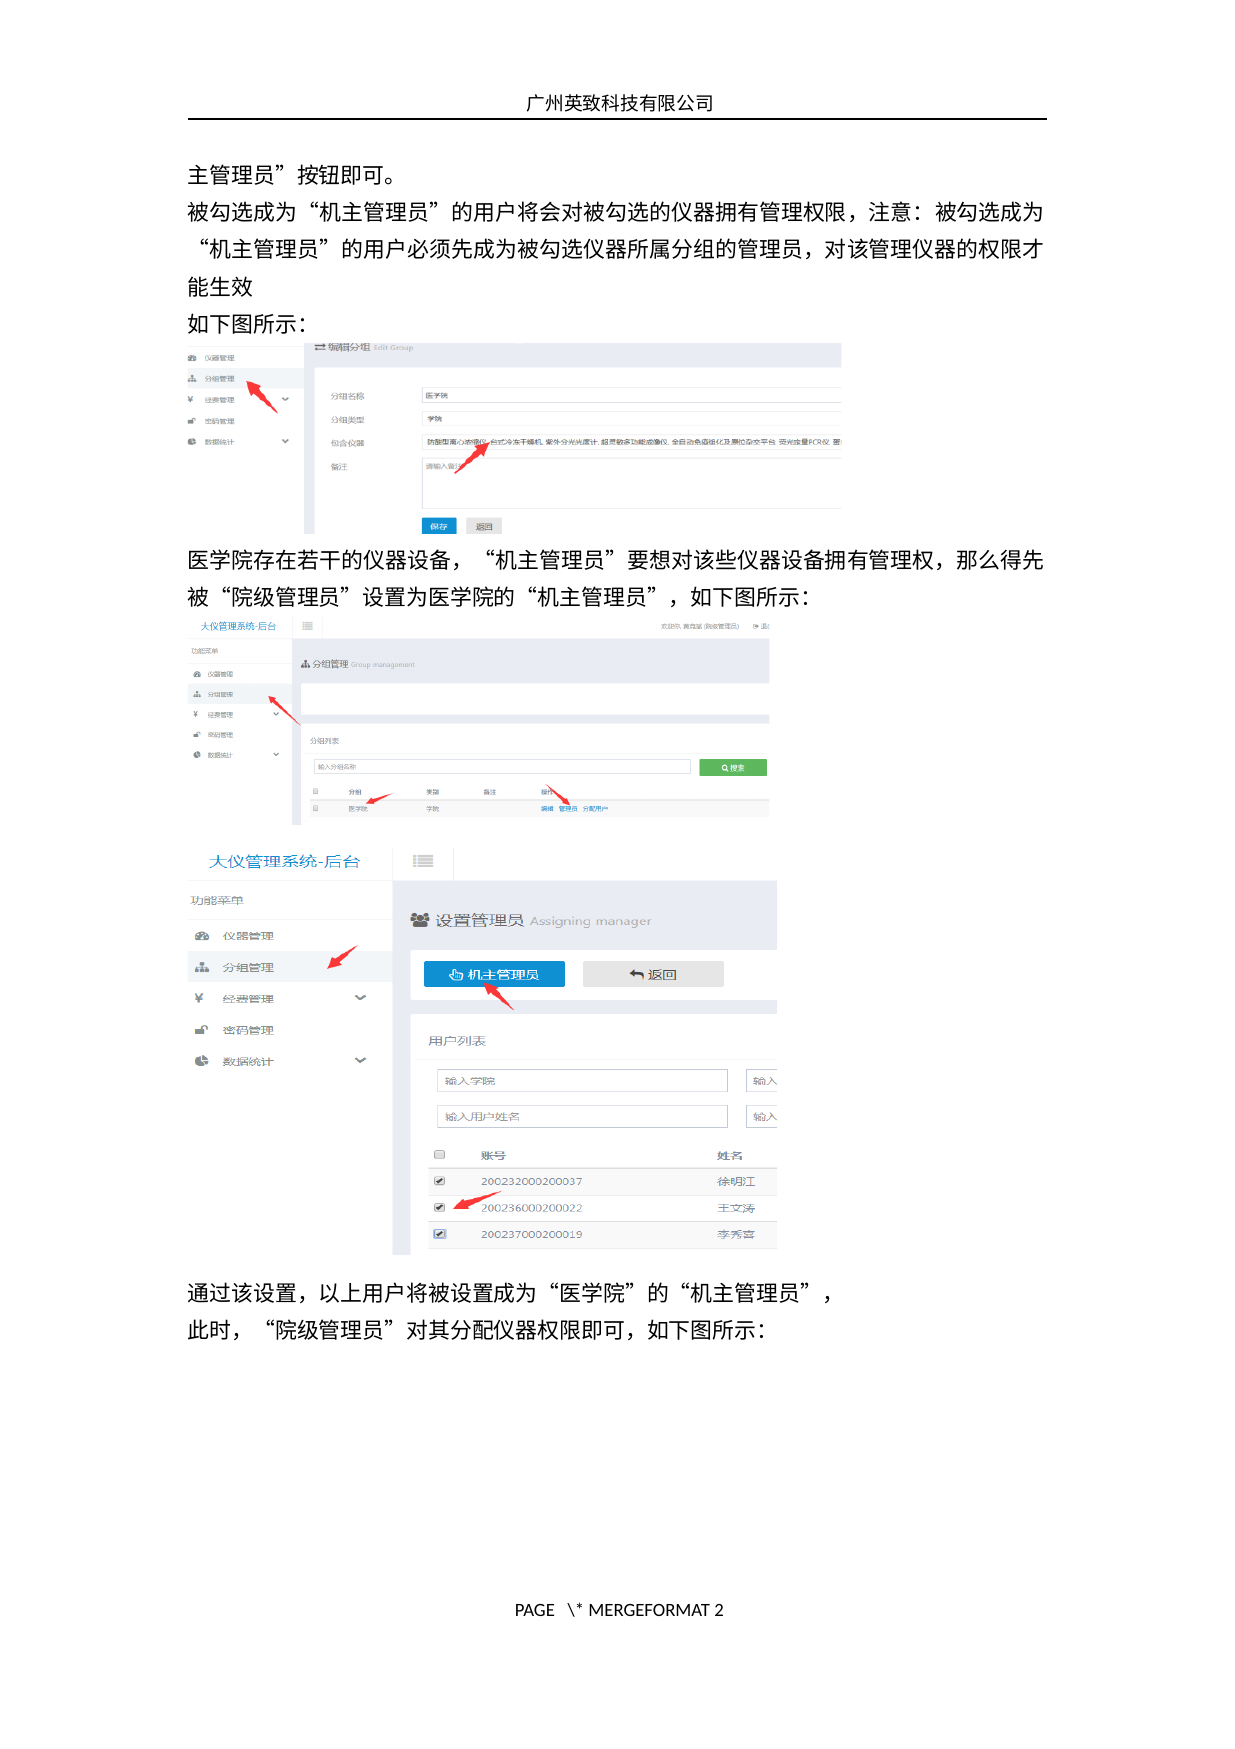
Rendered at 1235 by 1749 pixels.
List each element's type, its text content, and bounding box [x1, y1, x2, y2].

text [187, 158, 1047, 190]
picture [187, 848, 778, 1255]
text 如下图所示： [187, 307, 1047, 339]
picture [187, 617, 770, 825]
text 此时，“院级管理员”对其分配仪器权限即可，如下图所示： [187, 1312, 1047, 1345]
text 通过该设置，以上用户将被设置成为“医学院”的“机主管理员”， [187, 1275, 1047, 1308]
text 医学院存在若干的仪器设备，“机主管理员”要想对该些仪器设备拥有管理权，那么得先被“院级管理员”设置为医学院的“机主管理员”，如下图所示： [187, 543, 1047, 612]
picture [187, 343, 842, 534]
text 被勾选成为“机主管理员”的用户将会对被勾选的仪器拥有管理权限，注意：被勾选成为“机主管理员”的用户必须先成为被勾选仪器所属分组的管理员，对该管理仪器的权限才能生效 [187, 195, 1047, 302]
